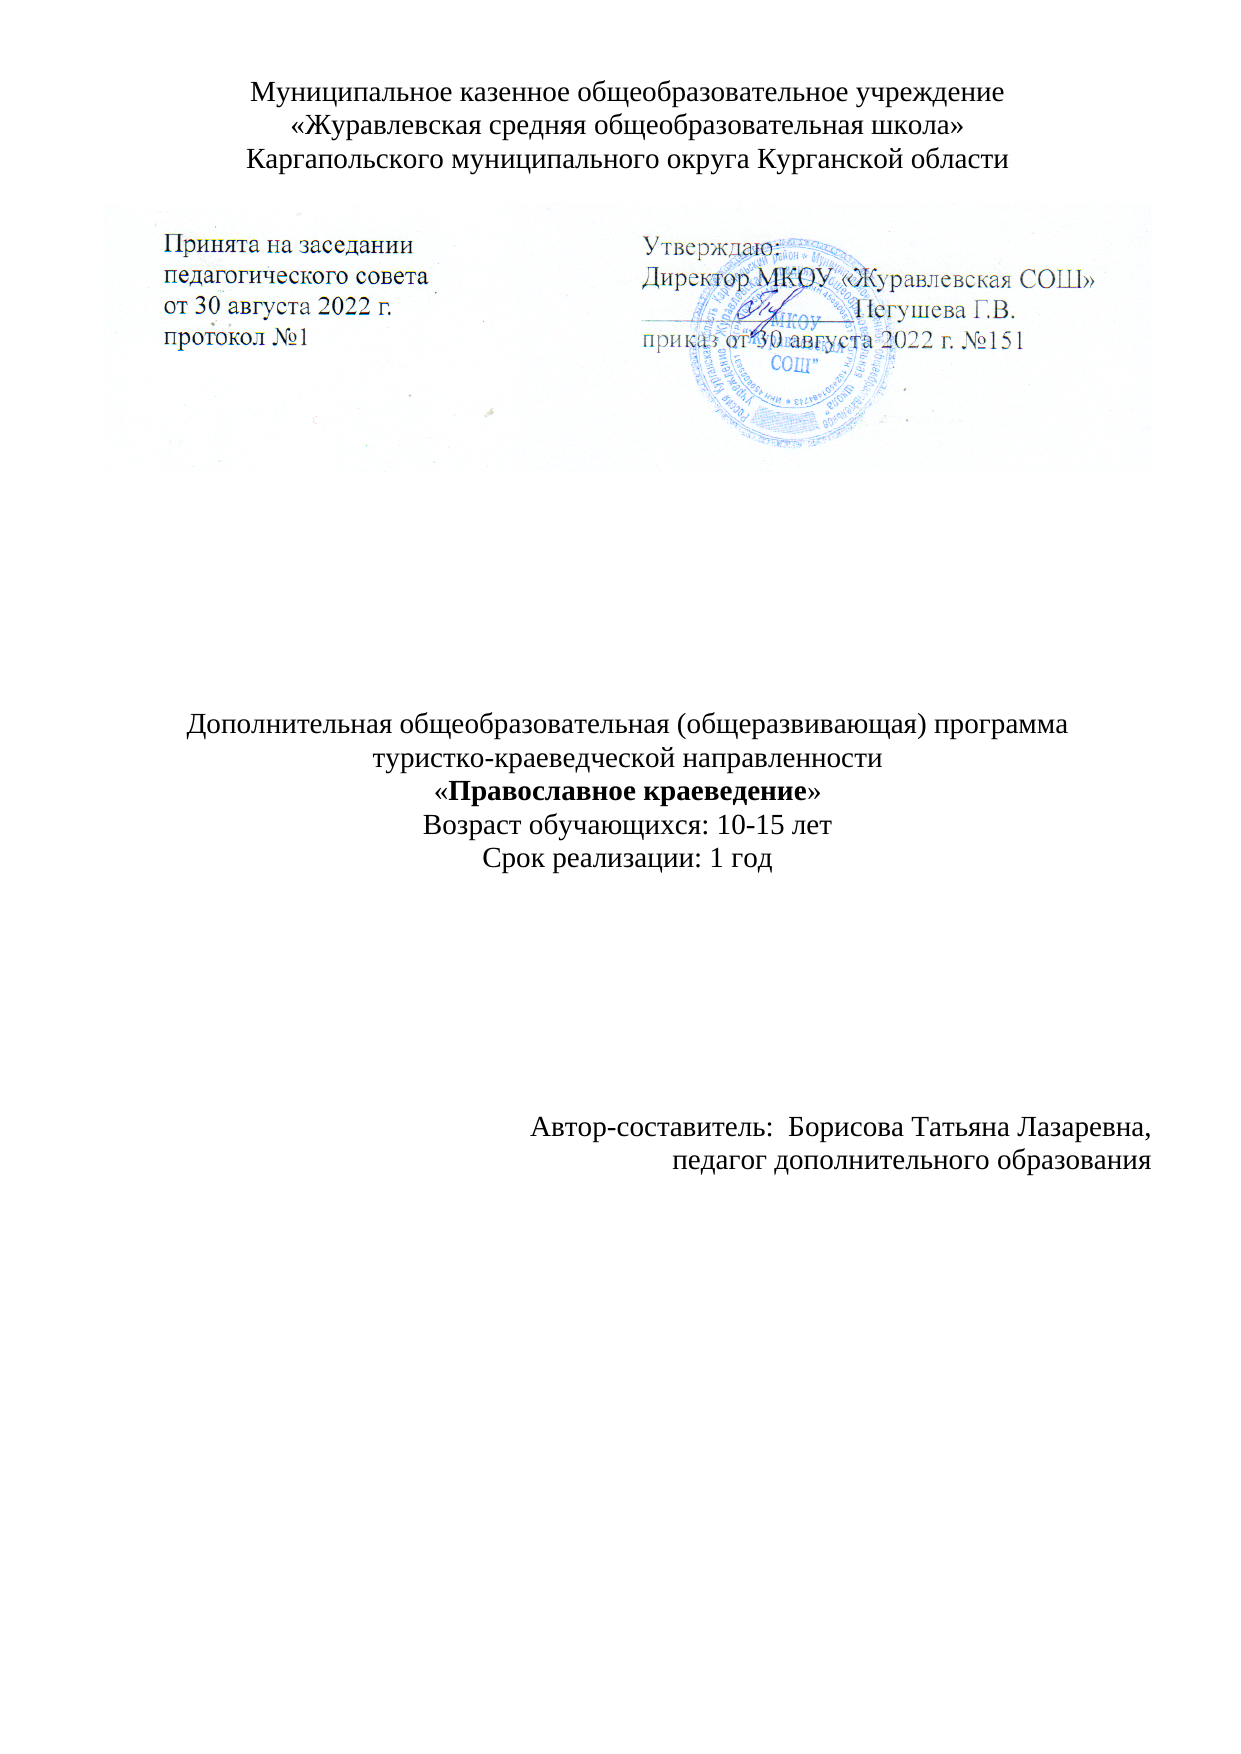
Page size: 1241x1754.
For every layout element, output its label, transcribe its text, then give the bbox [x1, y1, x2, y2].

text Каргапольского муниципального округа Курганской области [103, 141, 1152, 174]
text Дополнительная общеобразовательная (общеразвивающая) программа [103, 706, 1152, 740]
text «Журавлевская средняя общеобразовательная школа» [103, 107, 1152, 141]
text Автор-составитель: Борисова Татьяна Лазаревна, [103, 1109, 1152, 1142]
text педагог дополнительного образования [103, 1142, 1152, 1176]
picture [103, 203, 1152, 472]
text туристко-краеведческой направленности [103, 740, 1152, 773]
text Муниципальное казенное общеобразовательное учреждение [103, 74, 1152, 107]
text Срок реализации: 1 год [103, 841, 1152, 874]
text «Православное краеведение» [103, 773, 1152, 807]
text Возраст обучающихся: 10-15 лет [103, 807, 1152, 841]
